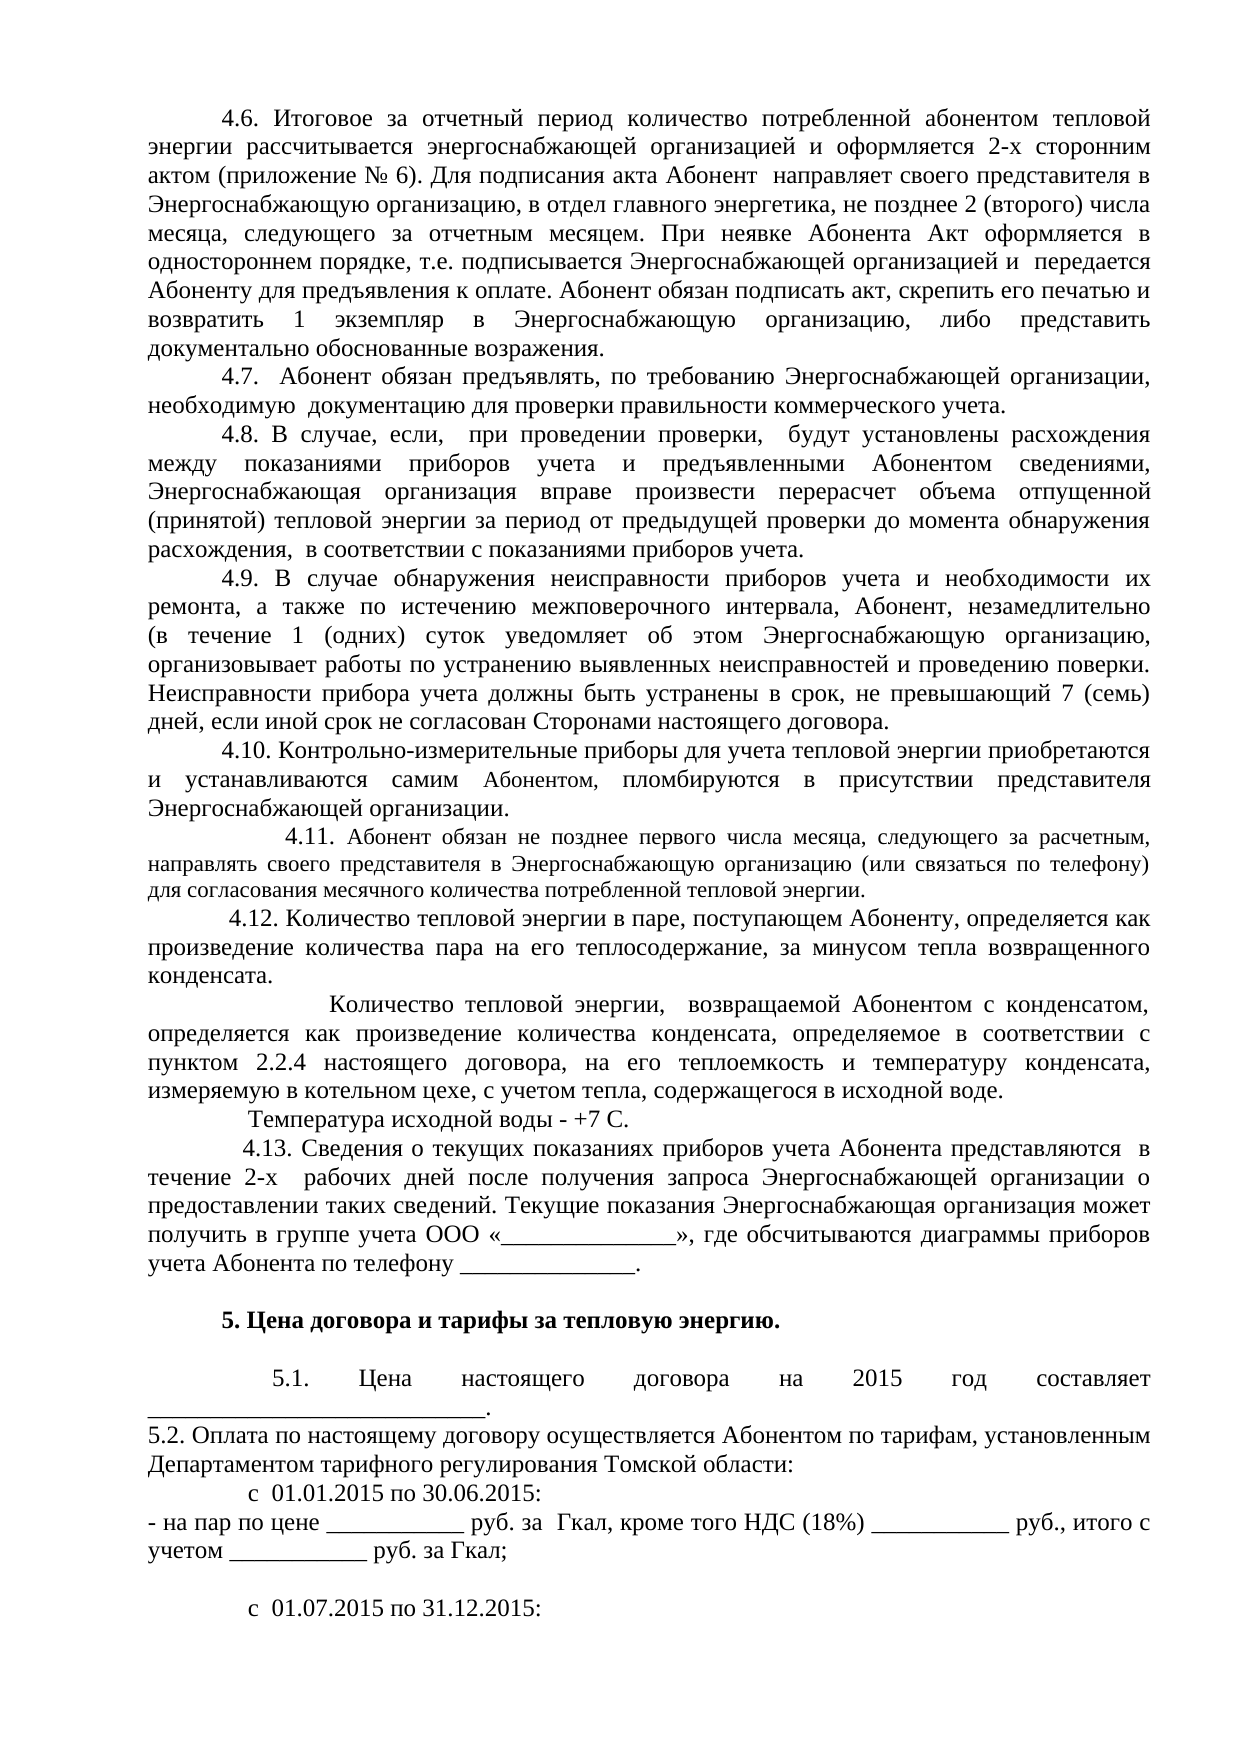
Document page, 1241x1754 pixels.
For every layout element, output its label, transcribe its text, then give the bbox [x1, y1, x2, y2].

text 4.9. В случае обнаружения неисправности приборов учета и необходимости их ремонта, а также по истечению межповерочного интервала, Абонент, незамедлительно (в течение 1 (одних) суток уведомляет об этом Энергоснабжающую организацию, организовывает работы по устранению выявленных неисправностей и проведению поверки. Неисправности прибора учета должны быть устранены в срок, не превышающий 7 (семь) дней, если иной срок не согласован Сторонами настоящего договора. [148, 563, 1152, 735]
text 5.2. Оплата по настоящему договору осуществляется Абонентом по тарифам, установленным Департаментом тарифного регулирования Томской области: [148, 1420, 1152, 1478]
text c 01.07.2015 по 31.12.2015: [148, 1593, 1152, 1622]
text 4.11. Абонент обязан не позднее первого числа месяца, следующего за расчетным, направлять своего представителя в Энергоснабжающую организацию (или связаться по телефону) для согласования месячного количества потребленной тепловой энергии. [148, 821, 1152, 903]
text 5.1. Цена настоящего договора на 2015 год составляет ___________________________. [148, 1363, 1152, 1420]
text 4.6. Итоговое за отчетный период количество потребленной абонентом тепловой энергии рассчитывается энергоснабжающей организацией и оформляется 2-х сторонним актом (приложение № 6). Для подписания акта Абонент направляет своего представителя в Энергоснабжающую организацию, в отдел главного энергетика, не позднее 2 (второго) числа месяца, следующего за отчетным месяцем. При неявке Абонента Акт оформляется в одностороннем порядке, т.е. подписывается Энергоснабжающей организацией и передается Абоненту для предъявления к оплате. Абонент обязан подписать акт, скрепить его печатью и возвратить 1 экземпляр в Энергоснабжающую организацию, либо представить документально обоснованные возражения. [148, 103, 1152, 361]
text 4.7. Абонент обязан предъявлять, по требованию Энергоснабжающей организации, необходимую документацию для проверки правильности коммерческого учета. [148, 361, 1152, 419]
text 4.12. Количество тепловой энергии в паре, поступающем Абоненту, определяется как произведение количества пара на его теплосодержание, за минусом тепла возвращенного конденсата. [148, 903, 1152, 989]
text 4.10. Контрольно-измерительные приборы для учета тепловой энергии приобретаются и устанавливаются самим Абонентом, пломбируются в присутствии представителя Энергоснабжающей организации. [148, 735, 1152, 821]
text c 01.01.2015 по 30.06.2015: [148, 1478, 1152, 1507]
text Температура исходной воды - +7 С. [148, 1104, 1152, 1133]
text 4.8. В случае, если, при проведении проверки, будут установлены расхождения между показаниями приборов учета и предъявленными Абонентом сведениями, Энергоснабжающая организация вправе произвести перерасчет объема отпущенной (принятой) тепловой энергии за период от предыдущей проверки до момента обнаружения расхождения, в соответствии с показаниями приборов учета. [148, 419, 1152, 563]
text - на пар по цене ___________ руб. за Гкал, кроме того НДС (18%) ___________ руб., итого с учетом ___________ руб. за Гкал; [148, 1507, 1152, 1564]
text 4.13. Сведения о текущих показаниях приборов учета Абонента представляются в течение 2-х рабочих дней после получения запроса Энергоснабжающей организации о предоставлении таких сведений. Текущие показания Энергоснабжающая организация может получить в группе учета ООО «______________», где обсчитываются диаграммы приборов учета Абонента по телефону ______________. [148, 1133, 1152, 1277]
text Количество тепловой энергии, возвращаемой Абонентом с конденсатом, определяется как произведение количества конденсата, определяемое в соответствии с пунктом 2.2.4 настоящего договора, на его теплоемкость и температуру конденсата, измеряемую в котельном цехе, с учетом тепла, содержащегося в исходной воде. [148, 989, 1152, 1104]
text 5. Цена договора и тарифы за тепловую энергию. [148, 1305, 1152, 1334]
